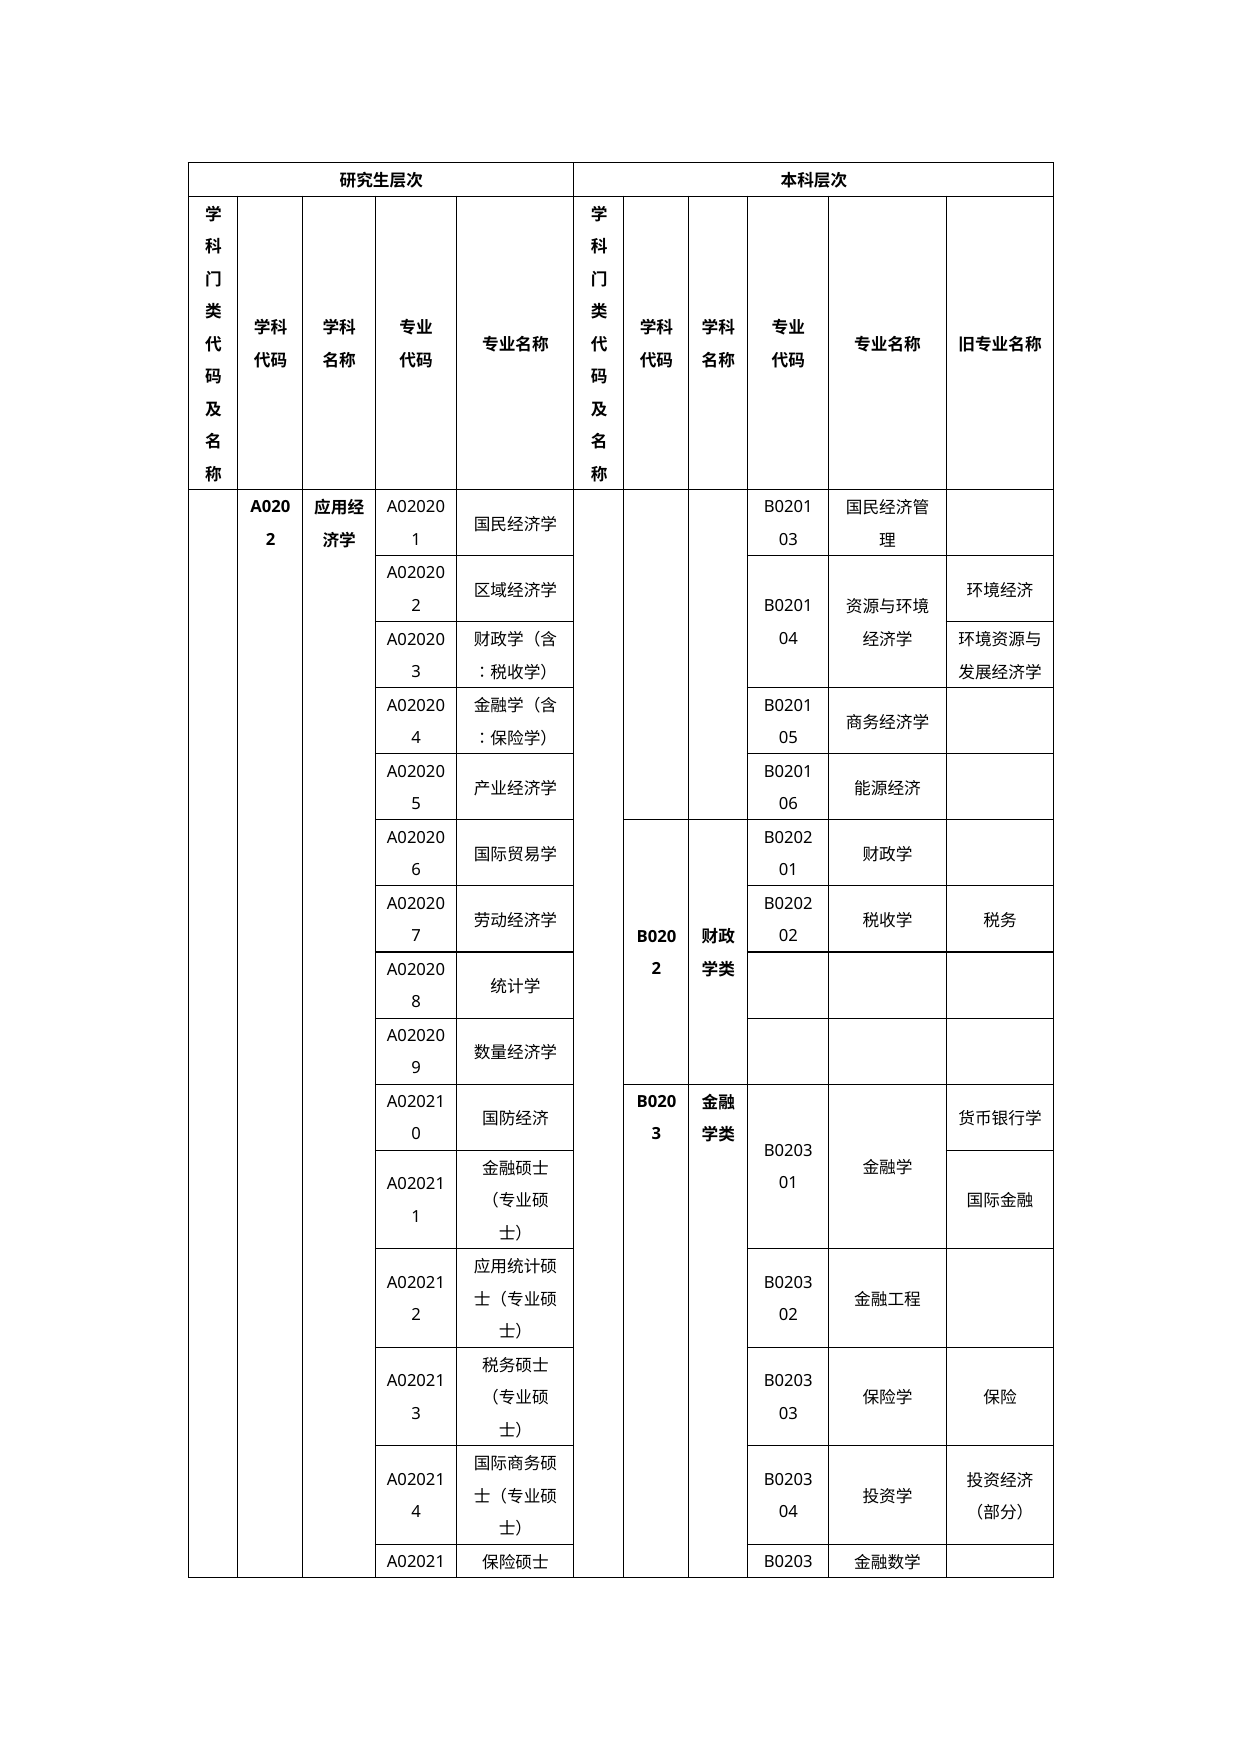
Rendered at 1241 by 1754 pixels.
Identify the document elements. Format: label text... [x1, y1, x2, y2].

table_cell B020202 [748, 886, 828, 951]
table_cell 国际商务硕士（专业硕士） [457, 1446, 573, 1544]
table_cell A020211 [376, 1151, 456, 1248]
table_cell B020301 [748, 1085, 828, 1248]
table_cell 商务经济学 [829, 688, 946, 753]
table_cell 国民经济学 [457, 490, 573, 555]
table_cell 金融数学 [829, 1545, 946, 1577]
table_cell [829, 953, 946, 1017]
table_cell 学科 代码 [624, 197, 688, 489]
table_cell 专业 代码 [376, 197, 456, 489]
table_cell 能源经济 [829, 754, 946, 819]
table_cell A0202 [238, 490, 302, 1577]
table_cell B020104 [748, 556, 828, 687]
table_cell B020106 [748, 754, 828, 819]
table_cell A020214 [376, 1446, 456, 1544]
table_cell 学科门 类代码 及名称 [574, 197, 623, 489]
table_cell 应用经济学 [303, 490, 375, 1577]
table_cell 产业经济学 [457, 754, 573, 819]
table_cell 数量经济学 [457, 1019, 573, 1083]
table_cell 货币银行学 [947, 1085, 1053, 1149]
table_cell A020212 [376, 1249, 456, 1347]
table_cell B020305 [748, 1545, 828, 1577]
table_cell 旧专业名称 [947, 197, 1053, 489]
table_cell 国民经济管理 [829, 490, 946, 555]
table_cell A020202 [376, 556, 456, 621]
table_cell 财政学（含∶税收学） [457, 622, 573, 687]
table_cell A020215 [376, 1545, 456, 1577]
table_cell B020201 [748, 820, 828, 885]
table_cell 金融硕士（专业硕士） [457, 1151, 573, 1248]
table_cell 保险学 [829, 1348, 946, 1445]
table_cell 资源与环境经济学 [829, 556, 946, 687]
table_cell 学科 名称 [689, 197, 747, 489]
table_cell 税收学 [829, 886, 946, 951]
table_cell 学科 代码 [238, 197, 302, 489]
table_cell [947, 688, 1053, 753]
table_cell 劳动经济学 [457, 886, 573, 951]
table_cell [947, 1545, 1053, 1577]
table_cell 金融学类 [689, 1085, 747, 1577]
table_cell [947, 820, 1053, 885]
table_cell 财政学 [829, 820, 946, 885]
table_cell [829, 1019, 946, 1083]
table_cell [947, 490, 1053, 555]
table_cell A020209 [376, 1019, 456, 1083]
table_cell A020208 [376, 953, 456, 1017]
table_cell [748, 1019, 828, 1083]
table_cell 财政学类 [689, 820, 747, 1083]
table_cell [947, 953, 1053, 1017]
table_cell B020303 [748, 1348, 828, 1445]
table_cell 学科门 类代码 及名称 [189, 197, 237, 489]
table_cell 区域经济学 [457, 556, 573, 621]
table_cell 投资学 [829, 1446, 946, 1544]
table_cell B020304 [748, 1446, 828, 1544]
table_cell 环境资源与发展经济学 [947, 622, 1053, 687]
table_cell B020105 [748, 688, 828, 753]
table_cell 税务硕士（专业硕士） [457, 1348, 573, 1445]
table_cell B0203 [624, 1085, 688, 1577]
table_cell 国防经济 [457, 1085, 573, 1149]
table_cell 保险 [947, 1348, 1053, 1445]
table_cell A020203 [376, 622, 456, 687]
table_cell 环境经济 [947, 556, 1053, 621]
table_cell [748, 953, 828, 1017]
table_cell A020206 [376, 820, 456, 885]
table_cell 金融工程 [829, 1249, 946, 1347]
table_cell B020302 [748, 1249, 828, 1347]
table_cell 金融学 [829, 1085, 946, 1248]
table_header 本科层次 [574, 163, 1053, 196]
table_cell 专业 代码 [748, 197, 828, 489]
table_cell A020205 [376, 754, 456, 819]
table_cell [947, 754, 1053, 819]
table_cell 专业名称 [829, 197, 946, 489]
table_cell A020204 [376, 688, 456, 753]
table_cell [947, 1249, 1053, 1347]
table_cell 税务 [947, 886, 1053, 951]
table_cell 应用统计硕士（专业硕士） [457, 1249, 573, 1347]
table_cell 统计学 [457, 953, 573, 1017]
table_cell B0202 [624, 820, 688, 1083]
table_cell 国际金融 [947, 1151, 1053, 1248]
table_cell 国际贸易学 [457, 820, 573, 885]
table_cell 投资经济（部分） [947, 1446, 1053, 1544]
table_cell 专业名称 [457, 197, 573, 489]
table_cell B020103 [748, 490, 828, 555]
table_header 研究生层次 [189, 163, 573, 196]
table_cell A020210 [376, 1085, 456, 1149]
table_cell A020213 [376, 1348, 456, 1445]
table_cell 保险硕士（专业硕士） [457, 1545, 573, 1577]
table_cell [947, 1019, 1053, 1083]
table_cell 金融学（含∶保险学） [457, 688, 573, 753]
table_cell A020201 [376, 490, 456, 555]
table_cell 学科 名称 [303, 197, 375, 489]
table_cell A020207 [376, 886, 456, 951]
